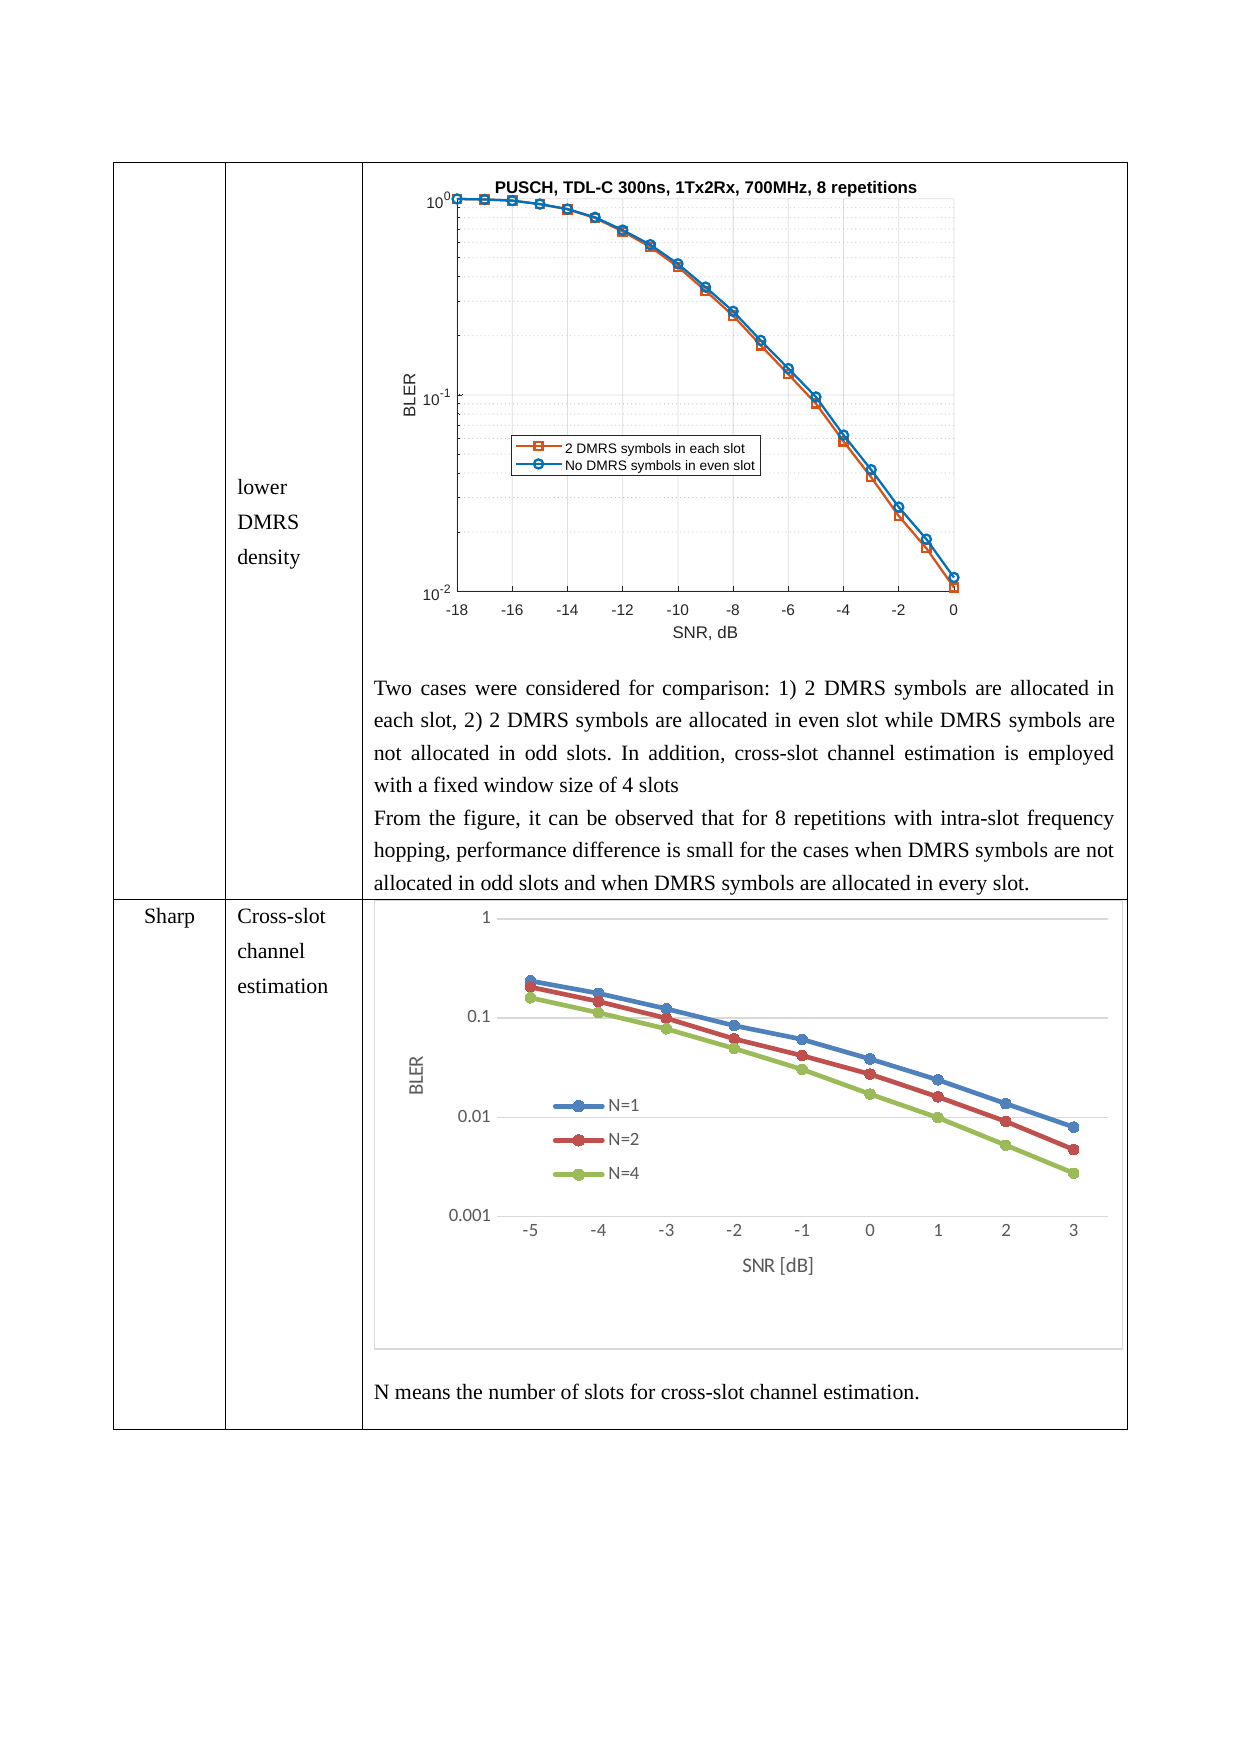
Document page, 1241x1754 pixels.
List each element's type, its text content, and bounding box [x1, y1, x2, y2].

table_cell Cross-slot channel estimation [226, 900, 362, 1429]
table_cell Sharp [114, 900, 225, 1429]
table_cell N means the number of slots for cross-slot channel estimation. [363, 900, 1127, 1429]
table_cell lower DMRS density [226, 163, 362, 899]
table_cell Two cases were considered for comparison: 1) 2 DMRS symbols are allocated in each slot, 2) 2 DMRS symbols are allocated in even slot while DMRS symbols are not allocated in odd slots. In addition, cross-slot channel estimation is employed with a fixed window size of 4 slots From the figure, it can be observed that for 8 repetitions with intra-slot frequency hopping, performance difference is small for the cases when DMRS symbols are not allocated in odd slots and when DMRS symbols are allocated in every slot. [363, 163, 1127, 899]
